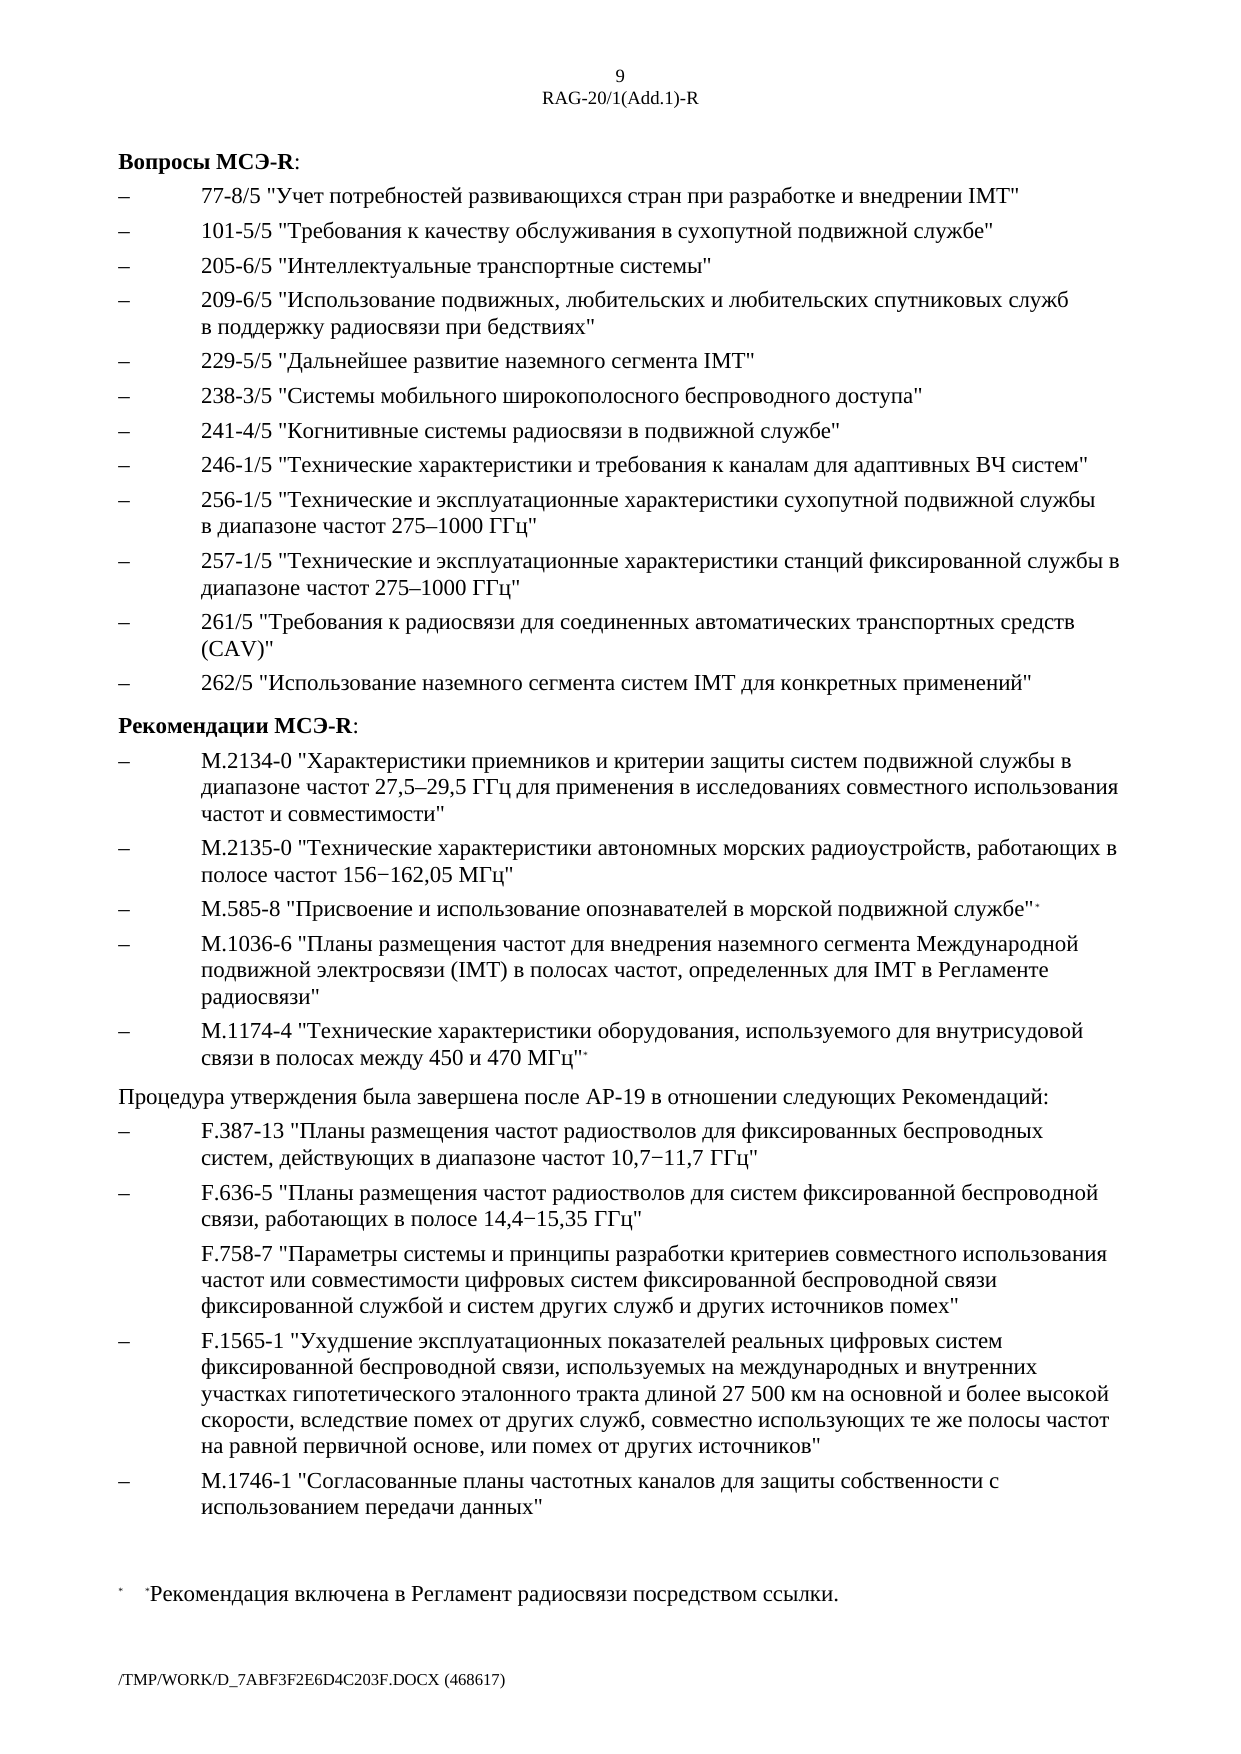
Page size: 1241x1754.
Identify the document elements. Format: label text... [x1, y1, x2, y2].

text – 261/5 "Требования к радиосвязи для соединенных автоматических транспортных средств (CAV)" [118, 608, 1122, 661]
text – 246-1/5 "Технические характеристики и требования к каналам для адаптивных ВЧ систем" [118, 452, 1122, 478]
text – 205-6/5 "Интеллектуальные транспортные системы" [118, 252, 1122, 278]
text – M.2135-0 "Технические характеристики автономных морских радиоустройств, работающих в полосе частот 156−162,05 МГц" [118, 834, 1122, 887]
text – M.2134-0 "Характеристики приемников и критерии защиты систем подвижной службы в диапазоне частот 27,5–29,5 ГГц для применения в исследованиях совместного использования частот и совместимости" [118, 747, 1122, 826]
text Процедура утверждения была завершена после АР-19 в отношении следующих Рекомендаций: [118, 1083, 1122, 1109]
text – 77-8/5 "Учет потребностей развивающихся стран при разработке и внедрении IMT" [118, 182, 1122, 209]
text – M.1174-4 "Технические характеристики оборудования, используемого для внутрисудовой связи в полосах между 450 и 470 МГц"* [118, 1018, 1122, 1070]
text – 209-6/5 "Использование подвижных, любительских и любительских спутниковых служб в поддержку радиосвязи при бедствиях" [118, 286, 1122, 339]
subtitle Рекомендации МСЭ-R: [118, 712, 1122, 739]
text – 262/5 "Использование наземного сегмента систем IMT для конкретных применений" [118, 669, 1122, 696]
text – F.1565-1 "Ухудшение эксплуатационных показателей реальных цифровых систем фиксированной беспроводной связи, используемых на международных и внутренних участках гипотетического эталонного тракта длиной 27 500 км на основной и более высокой скорости, вследствие помех от других служб, совместно использующих те же полосы частот на равной первичной основе, или помех от других источников" [118, 1327, 1122, 1459]
text F.758-7 "Параметры системы и принципы разработки критериев совместного использования частот или совместимости цифровых систем фиксированной беспроводной связи фиксированной службой и систем других служб и других источников помех" [118, 1239, 1122, 1319]
text – F.387-13 "Планы размещения частот радиостволов для фиксированных беспроводных систем, действующих в диапазоне частот 10,7−11,7 ГГц" [118, 1117, 1122, 1170]
text – M.585-8 "Присвоение и использование опознавателей в морской подвижной службе"* [118, 896, 1122, 922]
text – M.1036-6 "Планы размещения частот для внедрения наземного сегмента Международной подвижной электросвязи (IМТ) в полосах частот, определенных для IMT в Регламенте радиосвязи" [118, 930, 1122, 1009]
text – M.1746-1 "Согласованные планы частотных каналов для защиты собственности с использованием передачи данных" [118, 1467, 1122, 1520]
text – F.636-5 "Планы размещения частот радиостволов для систем фиксированной беспроводной связи, работающих в полосе 14,4−15,35 ГГц" [118, 1178, 1122, 1231]
text – 238-3/5 "Системы мобильного широкополосного беспроводного доступа" [118, 382, 1122, 408]
text – 257-1/5 "Технические и эксплуатационные характеристики станций фиксированной службы в диапазоне частот 275–1000 ГГц" [118, 547, 1122, 600]
text – 229-5/5 "Дальнейшее развитие наземного сегмента IMT" [118, 347, 1122, 374]
text – 241-4/5 "Когнитивные системы радиосвязи в подвижной службе" [118, 417, 1122, 443]
text – 101-5/5 "Требования к качеству обслуживания в сухопутной подвижной службе" [118, 217, 1122, 243]
subtitle Вопросы МСЭ-R: [118, 148, 1122, 174]
text – 256-1/5 "Технические и эксплуатационные характеристики сухопутной подвижной службы в диапазоне частот 275–1000 ГГц" [118, 486, 1122, 539]
